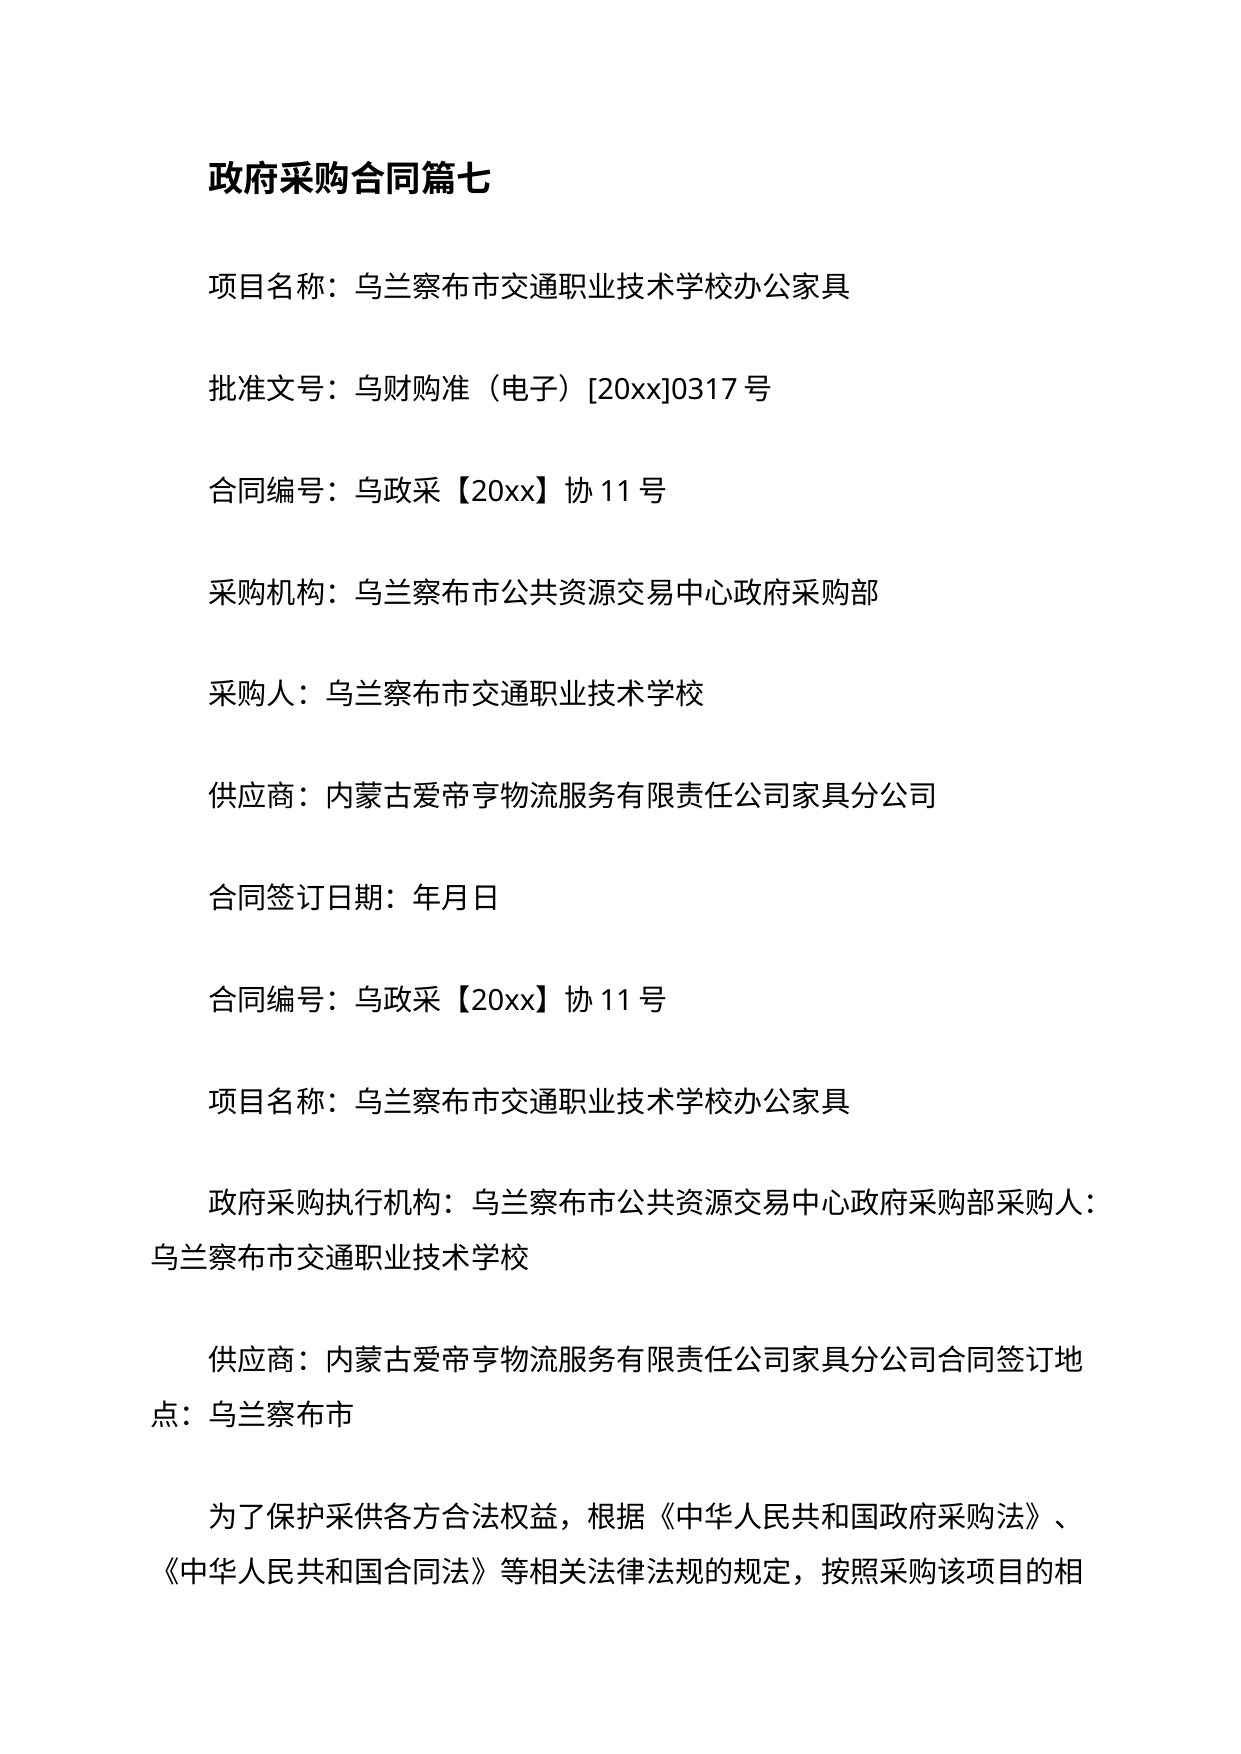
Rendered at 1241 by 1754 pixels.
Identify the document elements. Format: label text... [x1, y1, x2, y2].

text 采购人：乌兰察布市交通职业技术学校 [150, 671, 1090, 713]
text 合同编号：乌政采【20xx】协11号 [150, 467, 1090, 509]
text 供应商：内蒙古爱帝亨物流服务有限责任公司家具分公司 [150, 773, 1090, 815]
text 采购机构：乌兰察布市公共资源交易中心政府采购部 [150, 569, 1090, 611]
text 批准文号：乌财购准（电子）[20xx]0317号 [150, 365, 1090, 408]
text 项目名称：乌兰察布市交通职业技术学校办公家具 [150, 1078, 1090, 1121]
text 合同签订日期：年月日 [150, 874, 1090, 917]
text 供应商：内蒙古爱帝亨物流服务有限责任公司家具分公司合同签订地点：乌兰察布市 [150, 1337, 1090, 1434]
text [150, 1493, 1090, 1591]
text 政府采购执行机构：乌兰察布市公共资源交易中心政府采购部采购人：乌兰察布市交通职业技术学校 [150, 1180, 1090, 1277]
text 合同编号：乌政采【20xx】协11号 [150, 976, 1090, 1019]
text 政府采购合同篇七 [150, 150, 1090, 201]
text 项目名称：乌兰察布市交通职业技术学校办公家具 [150, 263, 1090, 306]
